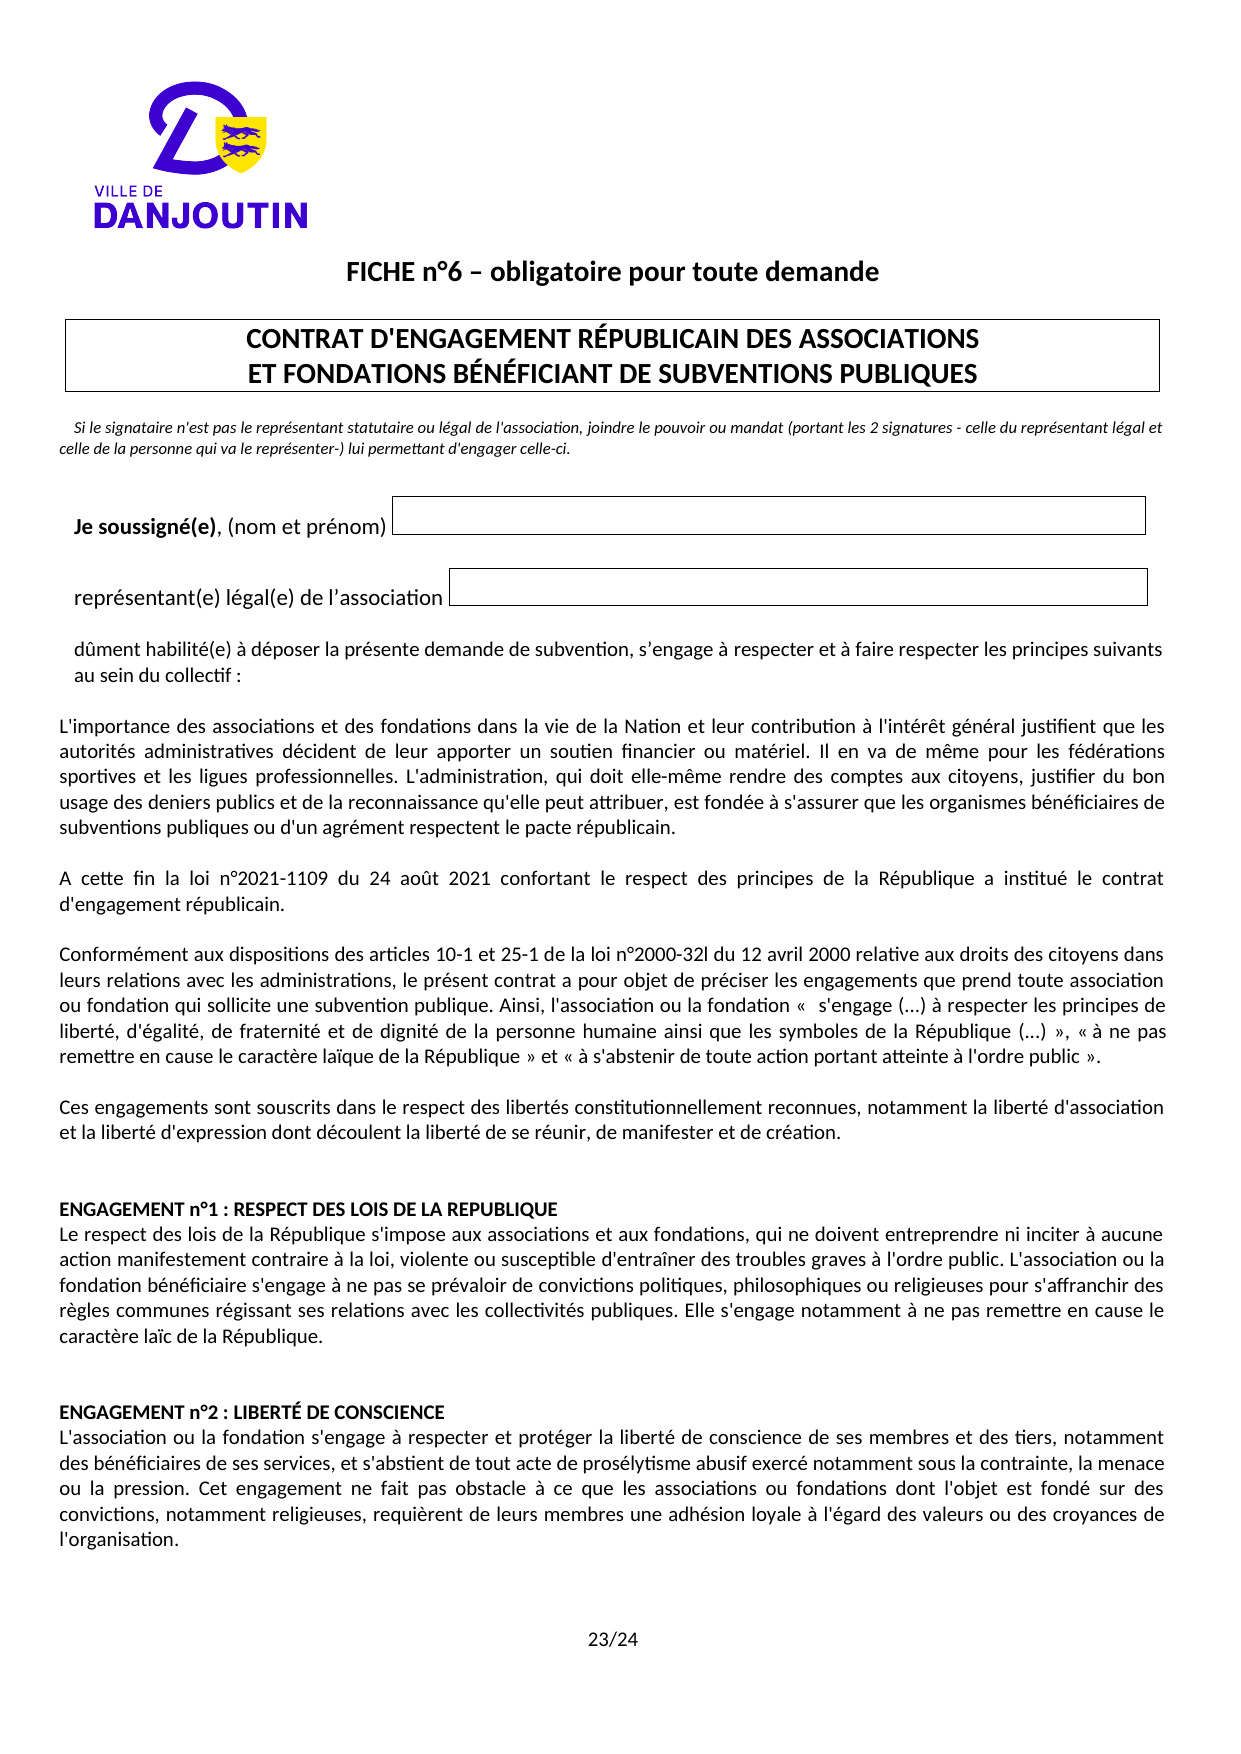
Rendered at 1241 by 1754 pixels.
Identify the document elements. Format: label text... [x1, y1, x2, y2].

text Je soussigné(e), (nom et prénom) [74, 496, 1211, 540]
picture [59, 57, 342, 253]
text Si le signataire n'est pas le représentant statutaire ou légal de l'association, joindre le pouvoir ou mandat (portant les 2 signatures - celle du représentant légal et celle de la personne qui va le représenter-) lui permettant d'engager celle-ci. [59, 418, 1167, 458]
text dûment habilité(e) à déposer la présente demande de subvention, s’engage à respecter et à faire respecter les principes suivants au sein du collectif : [74, 637, 1167, 687]
text Conformément aux dispositions des articles 10-1 et 25-1 de la loi n°2000-32l du 12 avril 2000 relative aux droits des citoyens dans leurs relations avec les administrations, le présent contrat a pour objet de préciser les engagements que prend toute association ou fondation qui sollicite une subvention publique. Ainsi, l'association ou la fondation « s'engage (...) à respecter les principes de liberté, d'égalité, de fraternité et de dignité de la personne humaine ainsi que les symboles de la République (...) », « à ne pas remettre en cause le caractère laïque de la République » et « à s'abstenir de toute action portant atteinte à l'ordre public ». [59, 942, 1167, 1069]
text ENGAGEMENT n°2 : LIBERTÉ DE CONSCIENCE [59, 1399, 1167, 1424]
text L'association ou la fondation s'engage à respecter et protéger la liberté de conscience de ses membres et des tiers, notamment des bénéficiaires de ses services, et s'abstient de tout acte de prosélytisme abusif exercé notamment sous la contrainte, la menace ou la pression. Cet engagement ne fait pas obstacle à ce que les associations ou fondations dont l'objet est fondé sur des convictions, notamment religieuses, requièrent de leurs membres une adhésion loyale à l'égard des valeurs ou des croyances de l'organisation. [59, 1424, 1167, 1552]
text L'importance des associations et des fondations dans la vie de la Nation et leur contribution à l'intérêt général justifient que les autorités administratives décident de leur apporter un soutien financier ou matériel. Il en va de même pour les fédérations sportives et les ligues professionnelles. L'administration, qui doit elle-même rendre des comptes aux citoyens, justifier du bon usage des deniers publics et de la reconnaissance qu'elle peut attribuer, est fondée à s'assurer que les organismes bénéficiaires de subventions publiques ou d'un agrément respectent le pacte républicain. [59, 713, 1167, 840]
text représentant(e) légal(e) de l’association [74, 568, 1211, 611]
text A cette fin la loi n°2021-1109 du 24 août 2021 confortant le respect des principes de la République a institué le contrat d'engagement républicain. [59, 865, 1167, 916]
text Ces engagements sont souscrits dans le respect des libertés constitutionnellement reconnues, notamment la liberté d'association et la liberté d'expression dont découlent la liberté de se réunir, de manifester et de création. [59, 1094, 1167, 1145]
text ENGAGEMENT n°1 : RESPECT DES LOIS DE LA REPUBLIQUE [59, 1196, 1167, 1221]
subtitle FICHE n°6 – obligatoire pour toute demande [59, 253, 1167, 288]
text Le respect des lois de la République s'impose aux associations et aux fondations, qui ne doivent entreprendre ni inciter à aucune action manifestement contraire à la loi, violente ou susceptible d'entraîner des troubles graves à l'ordre public. L'association ou la fondation bénéficiaire s'engage à ne pas se prévaloir de convictions politiques, philosophiques ou religieuses pour s'affranchir des règles communes régissant ses relations avec les collectivités publiques. Elle s'engage notamment à ne pas remettre en cause le caractère laïc de la République. [59, 1221, 1167, 1348]
table_header CONTRAT D'ENGAGEMENT RÉPUBLICAIN DES ASSOCIATIONS ET FONDATIONS BÉNÉFICIANT DE SUBVENTIONS PUBLIQUES [66, 320, 1159, 391]
